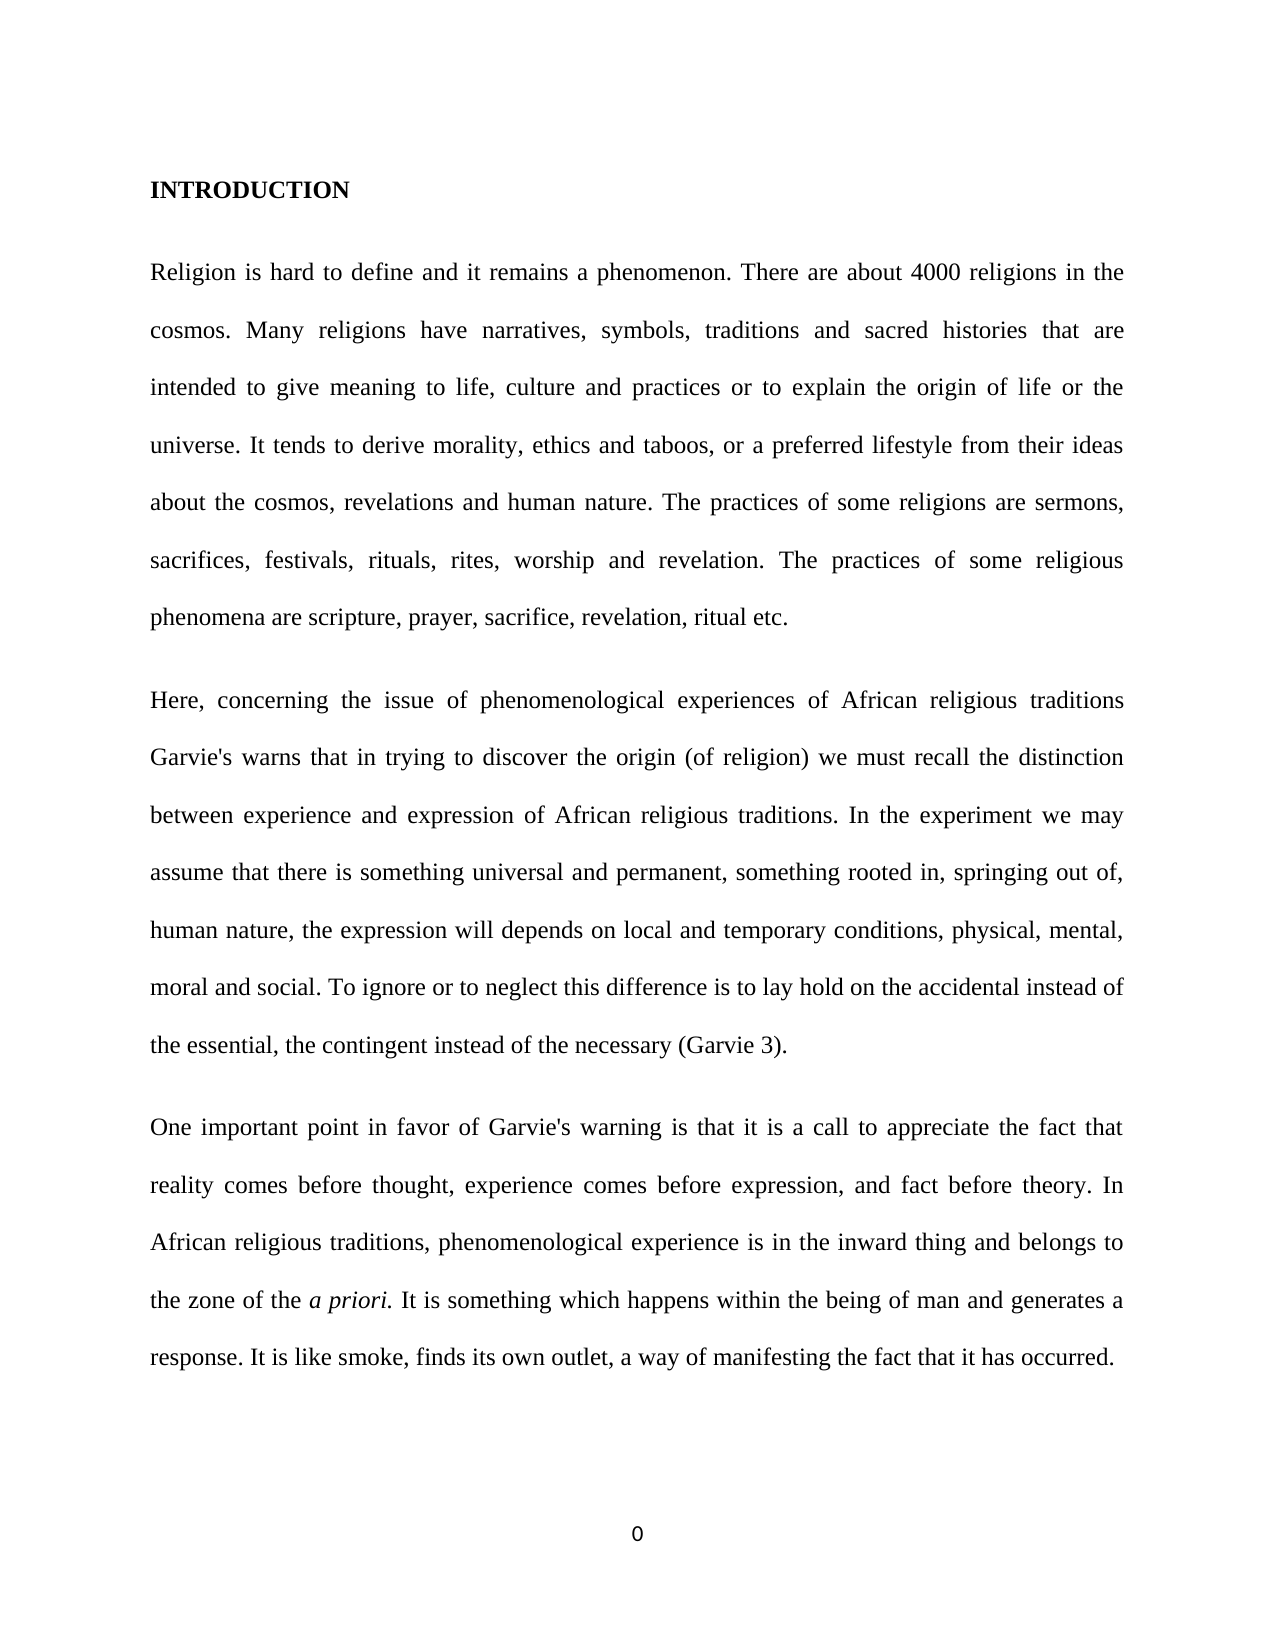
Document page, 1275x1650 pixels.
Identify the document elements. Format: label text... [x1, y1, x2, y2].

text Religion is hard to define and it remains a phenomenon. There are about 4000 religions in the cosmos. Many religions have narratives, symbols, traditions and sacred histories that are intended to give meaning to life, culture and practices or to explain the origin of life or the universe. It tends to derive morality, ethics and taboos, or a preferred lifestyle from their ideas about the cosmos, revelations and human nature. The practices of some religions are sermons, sacrifices, festivals, rituals, rites, worship and revelation. The practices of some religious phenomena are scripture, prayer, sacrifice, revelation, ritual etc. [150, 257, 1125, 631]
text One important point in favor of Garvie's warning is that it is a call to appreciate the fact that reality comes before thought, experience comes before expression, and fact before theory. In African religious traditions, phenomenological experience is in the inward thing and belongs to the zone of the a priori. It is something which happens within the being of man and generates a response. It is like smoke, finds its own outlet, a way of manifesting the fact that it has occurred. [150, 1112, 1125, 1371]
text Here, concerning the issue of phenomenological experiences of African religious traditions Garvie's warns that in trying to discover the origin (of religion) we must recall the distinction between experience and expression of African religious traditions. In the experiment we may assume that there is something universal and permanent, something rooted in, springing out of, human nature, the expression will depends on local and temporary conditions, physical, mental, moral and social. To ignore or to neglect this difference is to lay hold on the accidental instead of the essential, the contingent instead of the necessary (Garvie 3). [150, 685, 1125, 1059]
text INTRODUCTION [150, 175, 1125, 204]
